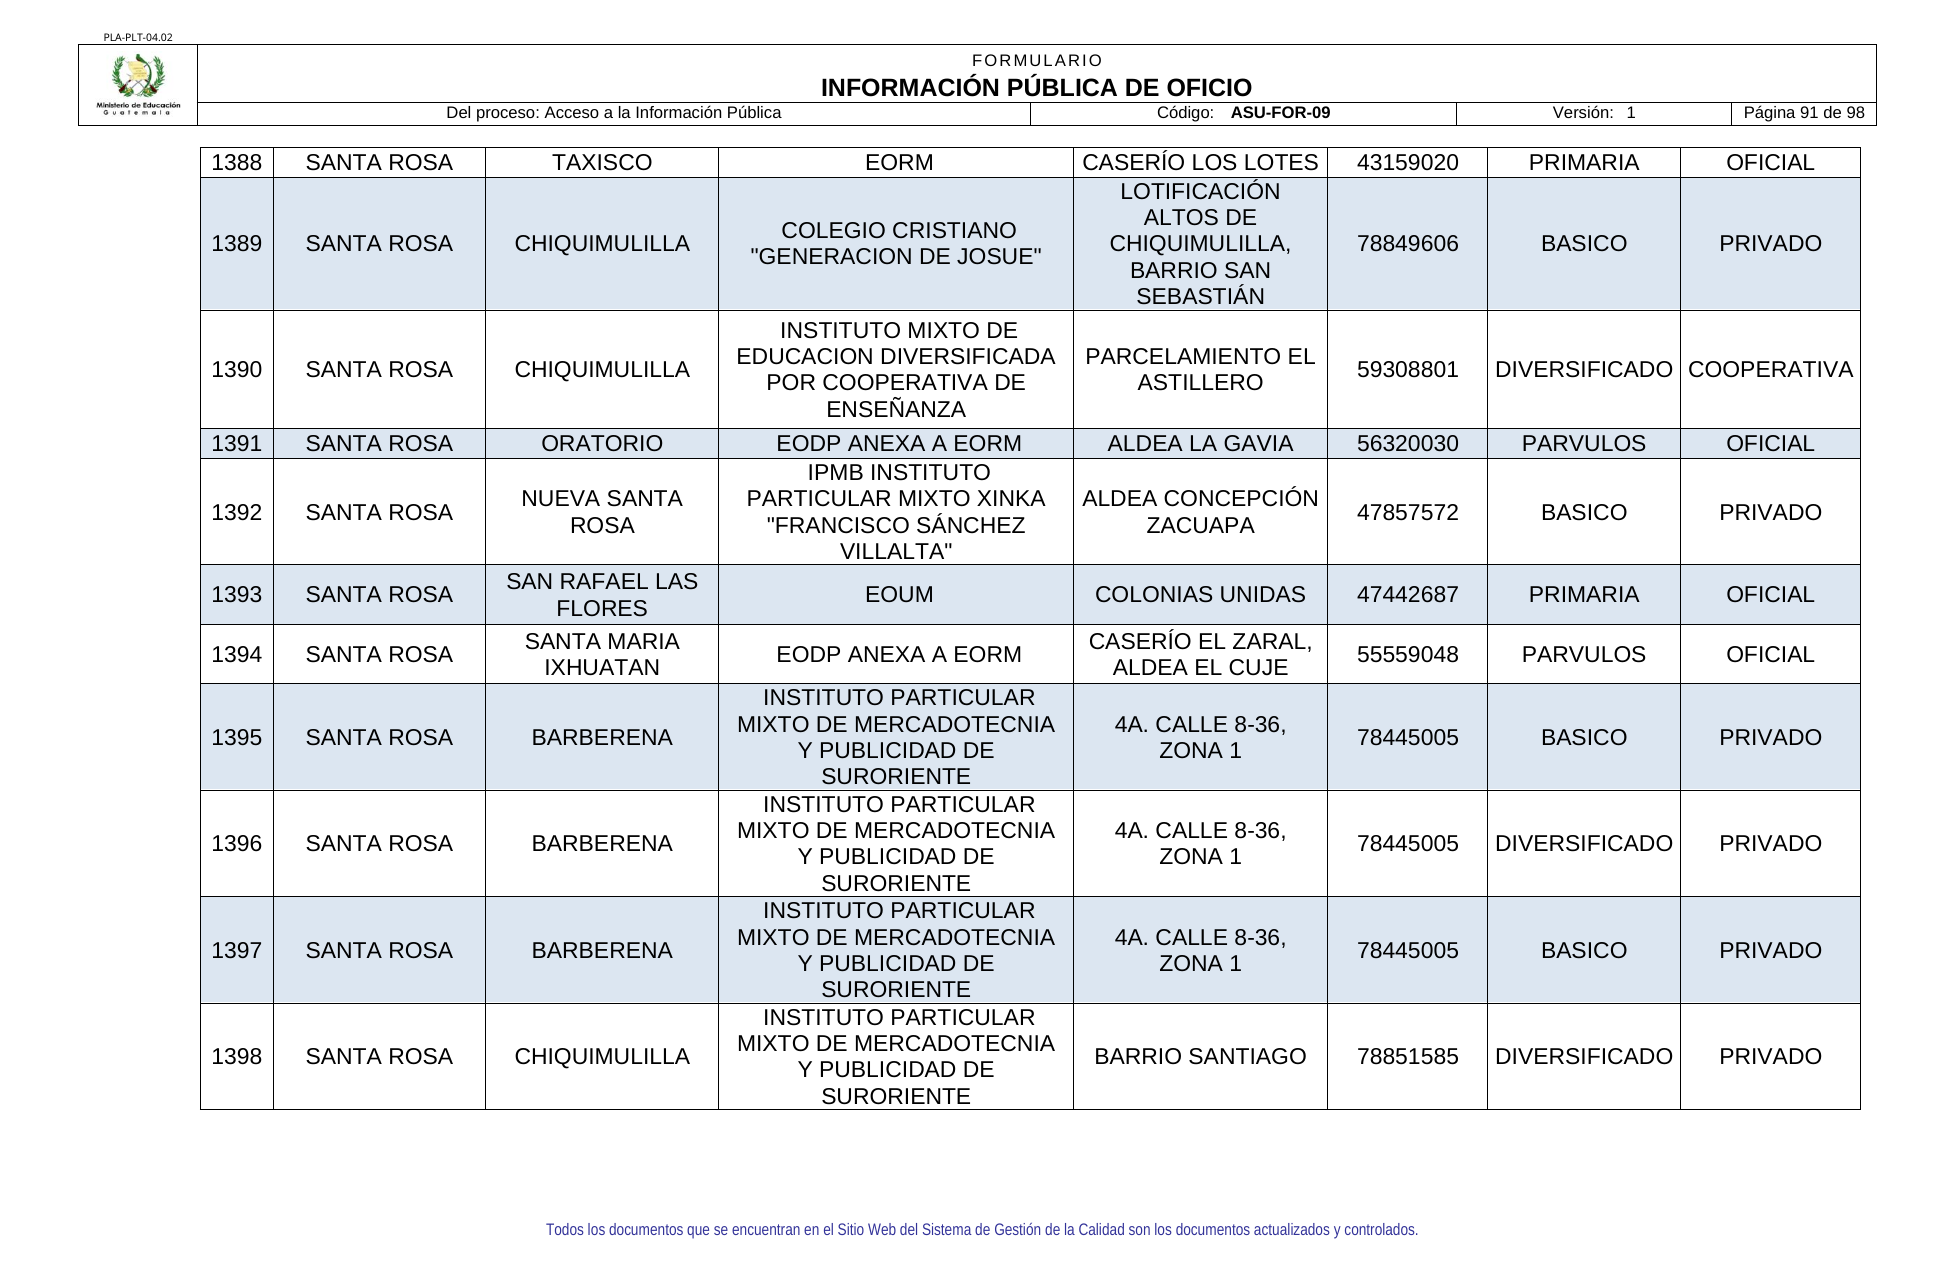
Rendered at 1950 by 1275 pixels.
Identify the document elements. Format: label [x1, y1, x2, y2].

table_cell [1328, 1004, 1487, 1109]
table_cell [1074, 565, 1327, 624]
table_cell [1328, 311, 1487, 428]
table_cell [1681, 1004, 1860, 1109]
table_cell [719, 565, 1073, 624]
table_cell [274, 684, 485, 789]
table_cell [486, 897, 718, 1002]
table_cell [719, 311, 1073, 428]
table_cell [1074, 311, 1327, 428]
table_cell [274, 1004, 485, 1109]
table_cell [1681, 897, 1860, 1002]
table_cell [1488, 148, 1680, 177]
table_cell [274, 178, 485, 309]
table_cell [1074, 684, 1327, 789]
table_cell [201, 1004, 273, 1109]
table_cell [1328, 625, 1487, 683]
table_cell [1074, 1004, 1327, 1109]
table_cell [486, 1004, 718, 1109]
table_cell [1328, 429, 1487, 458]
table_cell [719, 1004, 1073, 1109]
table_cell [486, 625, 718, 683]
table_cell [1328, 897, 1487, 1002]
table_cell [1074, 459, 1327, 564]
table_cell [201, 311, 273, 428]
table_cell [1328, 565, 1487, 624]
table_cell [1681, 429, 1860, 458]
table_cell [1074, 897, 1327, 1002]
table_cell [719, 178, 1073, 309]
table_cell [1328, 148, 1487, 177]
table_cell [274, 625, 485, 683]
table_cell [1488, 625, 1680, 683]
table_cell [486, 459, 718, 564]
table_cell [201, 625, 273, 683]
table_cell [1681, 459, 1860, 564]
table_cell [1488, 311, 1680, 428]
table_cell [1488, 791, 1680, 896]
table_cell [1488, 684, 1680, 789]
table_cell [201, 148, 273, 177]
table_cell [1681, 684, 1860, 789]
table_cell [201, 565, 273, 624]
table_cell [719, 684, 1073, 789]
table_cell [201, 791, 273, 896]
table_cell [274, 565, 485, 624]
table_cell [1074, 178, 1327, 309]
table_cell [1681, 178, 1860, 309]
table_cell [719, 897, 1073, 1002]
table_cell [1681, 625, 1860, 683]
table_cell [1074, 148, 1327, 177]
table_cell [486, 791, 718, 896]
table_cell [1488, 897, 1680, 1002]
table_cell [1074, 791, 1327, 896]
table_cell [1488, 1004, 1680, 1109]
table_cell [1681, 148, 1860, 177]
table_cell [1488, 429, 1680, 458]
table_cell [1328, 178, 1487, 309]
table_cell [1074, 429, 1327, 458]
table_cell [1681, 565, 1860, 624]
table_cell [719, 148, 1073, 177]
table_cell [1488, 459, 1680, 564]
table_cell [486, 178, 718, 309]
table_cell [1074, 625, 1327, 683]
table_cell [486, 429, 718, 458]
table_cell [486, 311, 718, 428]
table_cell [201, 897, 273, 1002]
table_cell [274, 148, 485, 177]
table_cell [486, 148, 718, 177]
picture [95, 51, 181, 117]
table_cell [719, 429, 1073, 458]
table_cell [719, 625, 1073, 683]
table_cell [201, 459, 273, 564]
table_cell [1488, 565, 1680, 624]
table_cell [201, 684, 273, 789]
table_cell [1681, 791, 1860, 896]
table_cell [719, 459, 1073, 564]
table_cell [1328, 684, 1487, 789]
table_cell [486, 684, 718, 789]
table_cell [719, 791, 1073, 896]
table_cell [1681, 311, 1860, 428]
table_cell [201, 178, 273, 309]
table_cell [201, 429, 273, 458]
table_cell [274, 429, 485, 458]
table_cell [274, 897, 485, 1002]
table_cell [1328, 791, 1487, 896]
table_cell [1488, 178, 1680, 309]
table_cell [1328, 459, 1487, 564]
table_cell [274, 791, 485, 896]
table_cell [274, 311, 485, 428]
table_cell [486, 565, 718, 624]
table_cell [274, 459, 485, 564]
